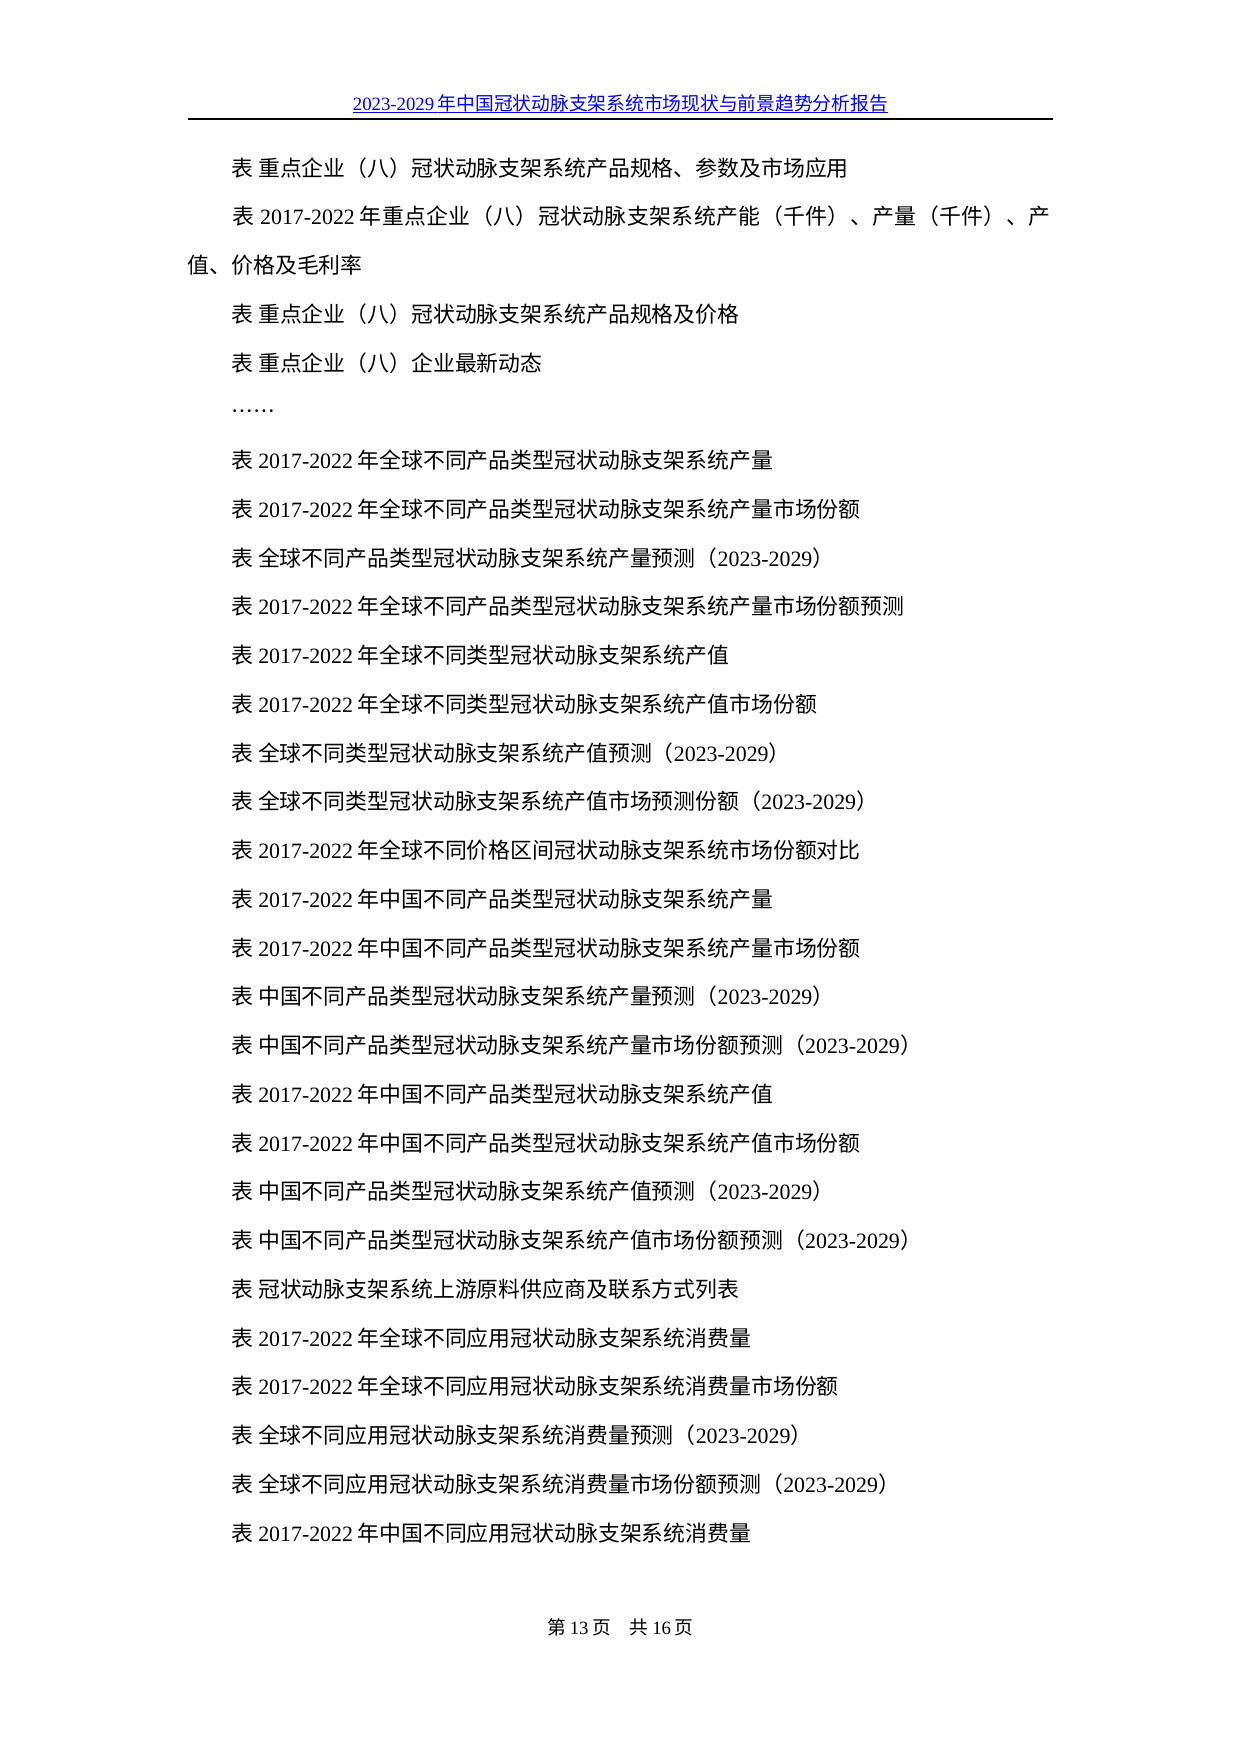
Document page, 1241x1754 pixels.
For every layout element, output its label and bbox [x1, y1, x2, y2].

text [187, 150, 1053, 1548]
